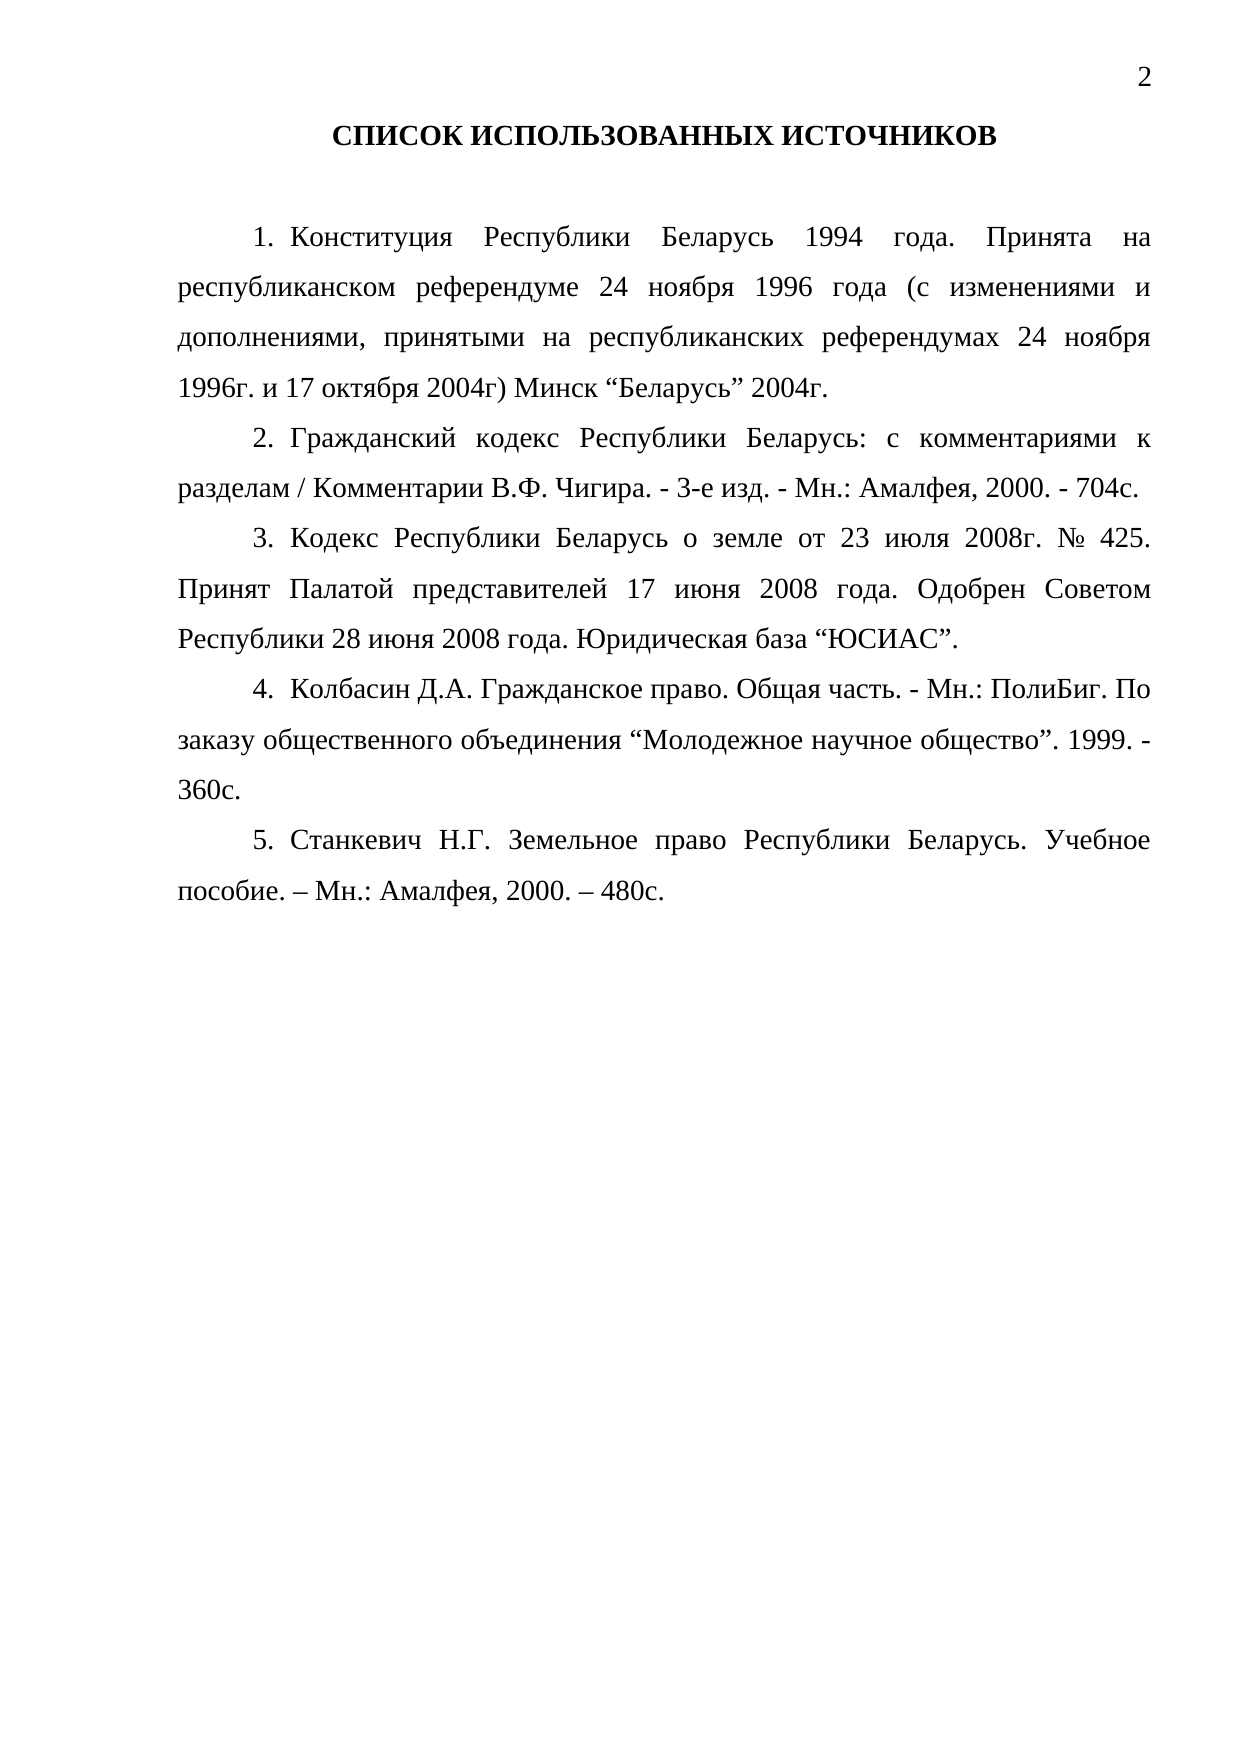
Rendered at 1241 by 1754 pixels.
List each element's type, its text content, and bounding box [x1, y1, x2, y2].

text Кодекс Республики Беларусь о земле от 23 июля 2008г. № 425. Принят Палатой представителей 17 июня 2008 года. Одобрен Советом Республики 28 июня 2008 года. Юридическая база “ЮСИАС”. [177, 521, 1152, 655]
text Колбасин Д.А. Гражданское право. Общая часть. - Мн.: ПолиБиг. По заказу общественного объединения “Молодежное научное общество”. 1999. - 360с. [177, 672, 1152, 806]
text Гражданский кодекс Республики Беларусь: с комментариями к разделам / Комментарии В.Ф. Чигира. - 3-е изд. - Мн.: Амалфея, 2000. - 704с. [177, 420, 1152, 504]
text Конституция Республики Беларусь 1994 года. Принята на республиканском референдуме 24 ноября 1996 года (с изменениями и дополнениями, принятыми на республиканских референдумах 24 ноября 1996г. и 17 октября 2004г) Минск “Беларусь” 2004г. [177, 219, 1152, 403]
text Станкевич Н.Г. Земельное право Республики Беларусь. Учебное пособие. – Мн.: Амалфея, 2000. – 480с. [177, 822, 1152, 906]
text СПИСОК ИСПОЛЬЗОВАННЫХ ИСТОЧНИКОВ [177, 118, 1152, 152]
